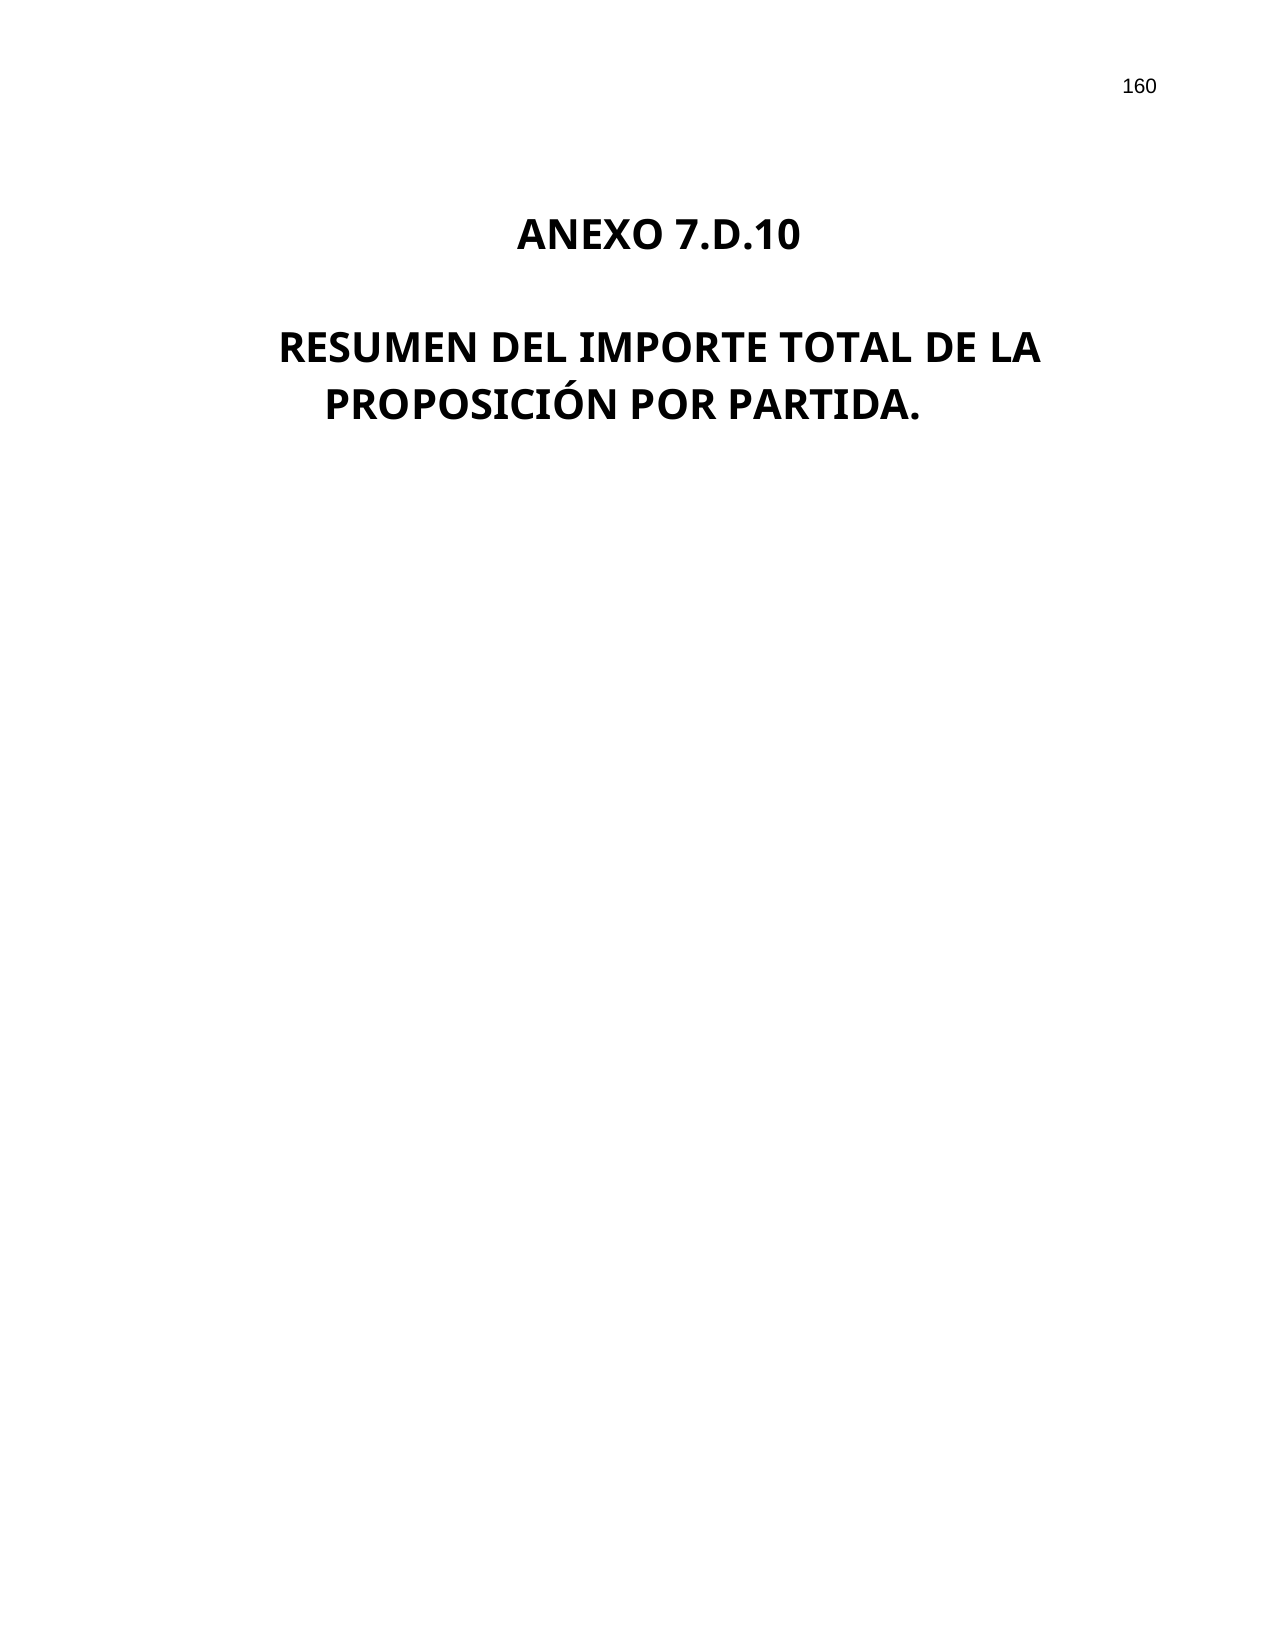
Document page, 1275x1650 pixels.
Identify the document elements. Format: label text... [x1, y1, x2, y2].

text ANEXO 7.D.10 [89, 204, 1157, 261]
text RESUMEN DEL IMPORTE TOTAL DE LA PROPOSICIÓN POR PARTIDA. [89, 318, 1157, 432]
